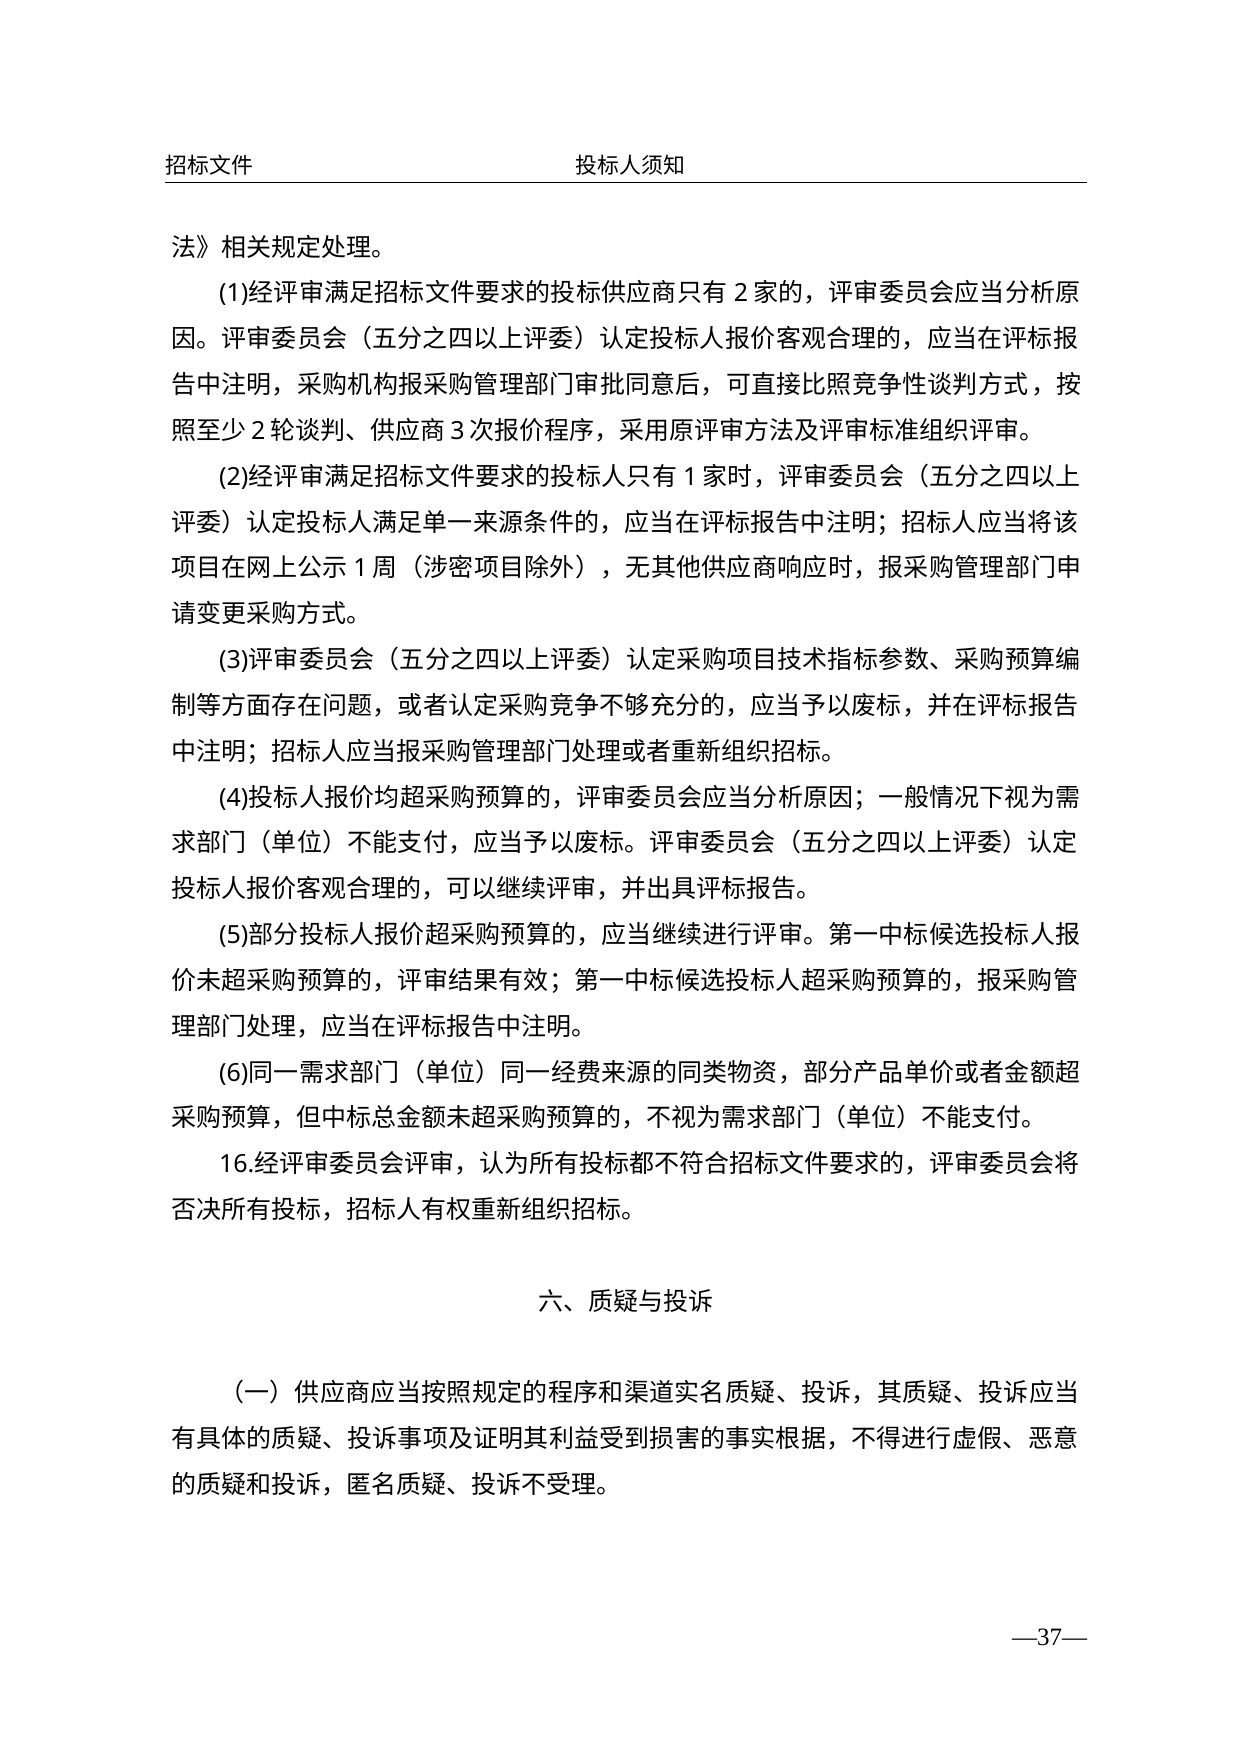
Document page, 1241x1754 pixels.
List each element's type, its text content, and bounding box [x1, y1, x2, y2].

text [171, 219, 1081, 265]
text 六、质疑与投诉 [171, 1273, 1081, 1319]
text (4)投标人报价均超采购预算的，评审委员会应当分析原因；一般情况下视为需求部门（单位）不能支付，应当予以废标。评审委员会（五分之四以上评委）认定投标人报价客观合理的，可以继续评审，并出具评标报告。 [171, 769, 1081, 907]
text (6)同一需求部门（单位）同一经费来源的同类物资，部分产品单价或者金额超采购预算，但中标总金额未超采购预算的，不视为需求部门（单位）不能支付。 [171, 1044, 1081, 1136]
text 16.经评审委员会评审，认为所有投标都不符合招标文件要求的，评审委员会将否决所有投标，招标人有权重新组织招标。 [171, 1136, 1081, 1228]
text (3)评审委员会（五分之四以上评委）认定采购项目技术指标参数、采购预算编制等方面存在问题，或者认定采购竞争不够充分的，应当予以废标，并在评标报告中注明；招标人应当报采购管理部门处理或者重新组织招标。 [171, 632, 1081, 769]
text (1)经评审满足招标文件要求的投标供应商只有2家的，评审委员会应当分析原因。评审委员会（五分之四以上评委）认定投标人报价客观合理的，应当在评标报告中注明，采购机构报采购管理部门审批同意后，可直接比照竞争性谈判方式，按照至少2轮谈判、供应商3次报价程序，采用原评审方法及评审标准组织评审。 [171, 265, 1081, 448]
text （一）供应商应当按照规定的程序和渠道实名质疑、投诉，其质疑、投诉应当有具体的质疑、投诉事项及证明其利益受到损害的事实根据，不得进行虚假、恶意的质疑和投诉，匿名质疑、投诉不受理。 [171, 1365, 1081, 1503]
text (2)经评审满足招标文件要求的投标人只有1家时，评审委员会（五分之四以上评委）认定投标人满足单一来源条件的，应当在评标报告中注明；招标人应当将该项目在网上公示1周（涉密项目除外），无其他供应商响应时，报采购管理部门申请变更采购方式。 [171, 448, 1081, 632]
text (5)部分投标人报价超采购预算的，应当继续进行评审。第一中标候选投标人报价未超采购预算的，评审结果有效；第一中标候选投标人超采购预算的，报采购管理部门处理，应当在评标报告中注明。 [171, 907, 1081, 1044]
